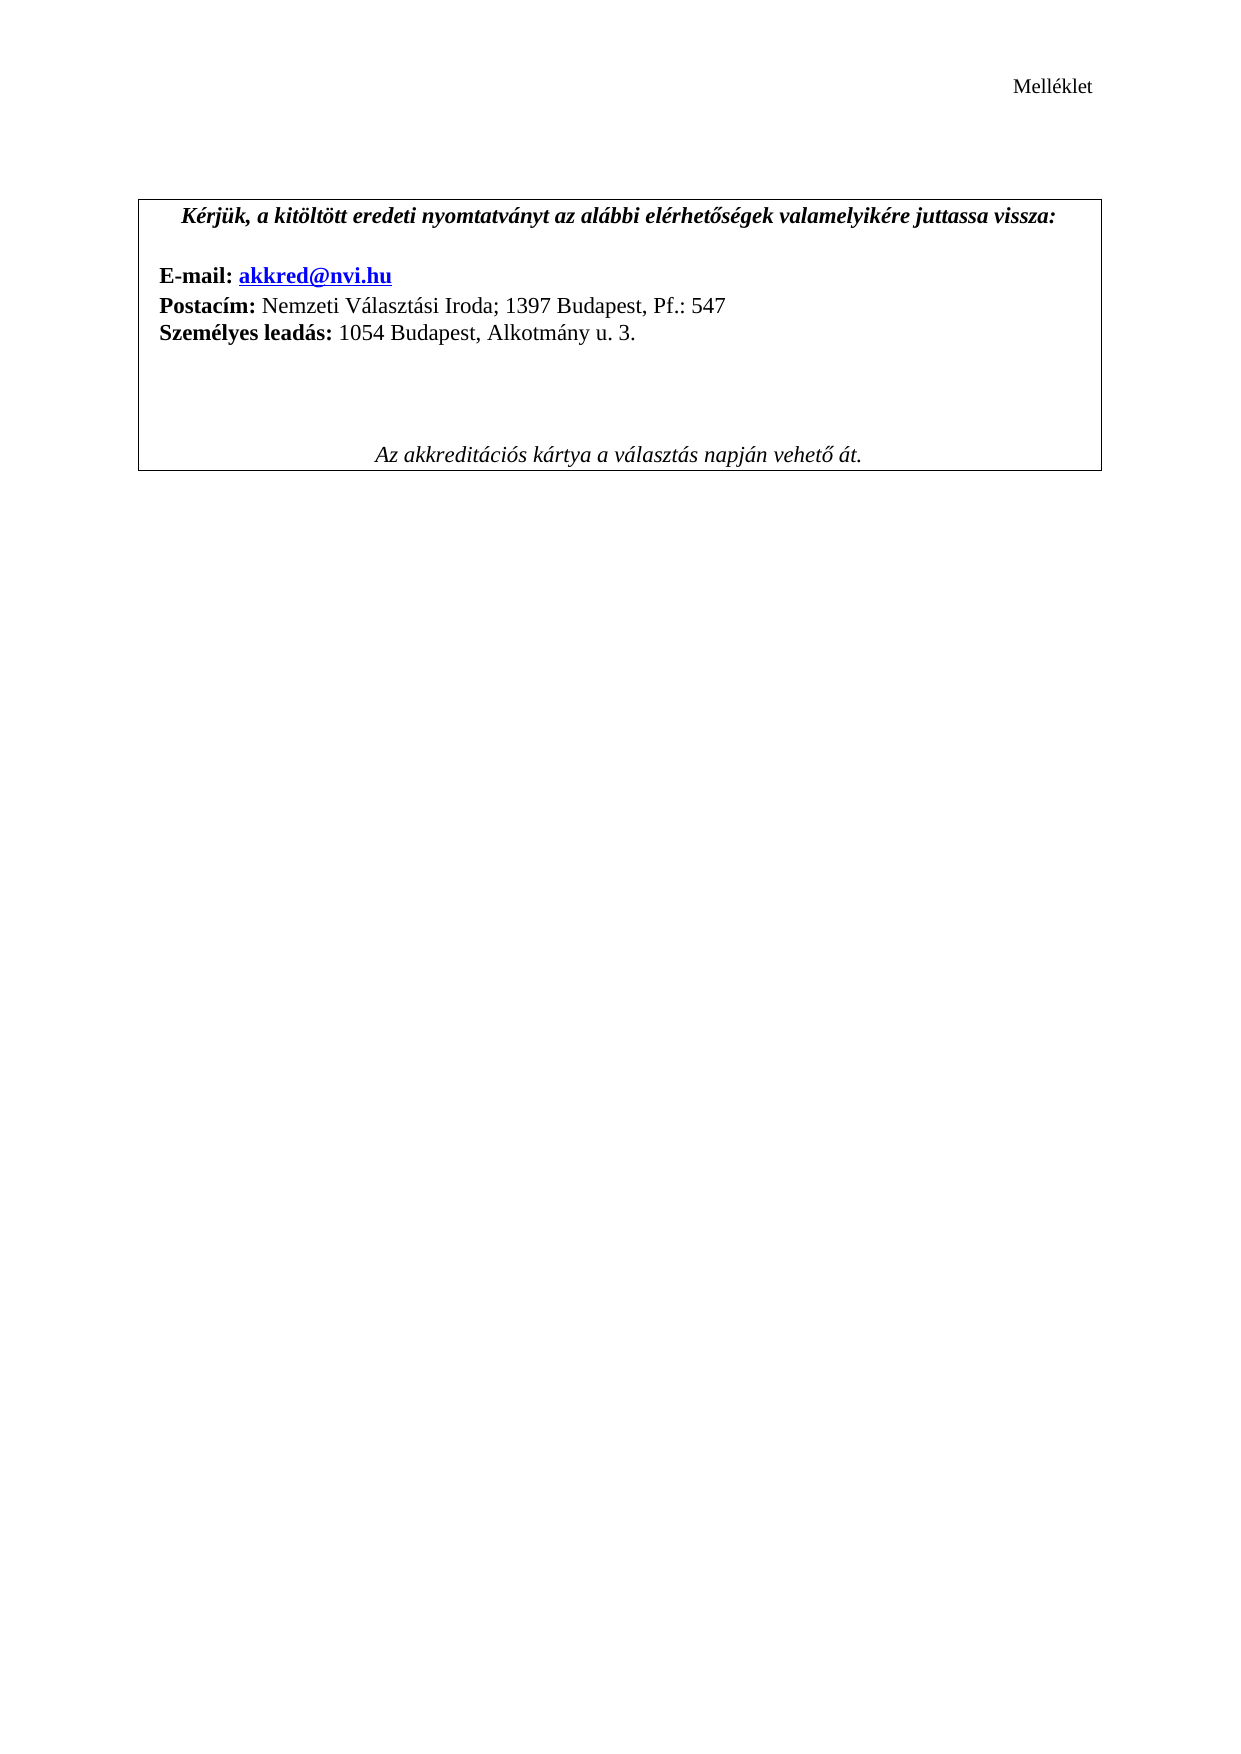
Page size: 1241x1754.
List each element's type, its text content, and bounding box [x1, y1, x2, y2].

text Személyes leadás: 1054 Budapest, Alkotmány u. 3. [148, 319, 1093, 345]
text E-mail: akkred@nvi.hu [139, 259, 1101, 288]
text Kérjük, a kitöltött eredeti nyomtatványt az alábbi elérhetőségek valamelyikére juttassa vissza: [139, 200, 1101, 228]
text Az akkreditációs kártya a választás napján vehető át. [139, 438, 1101, 470]
text Postacím: Nemzeti Választási Iroda; 1397 Budapest, Pf.: 547 [139, 289, 1101, 319]
